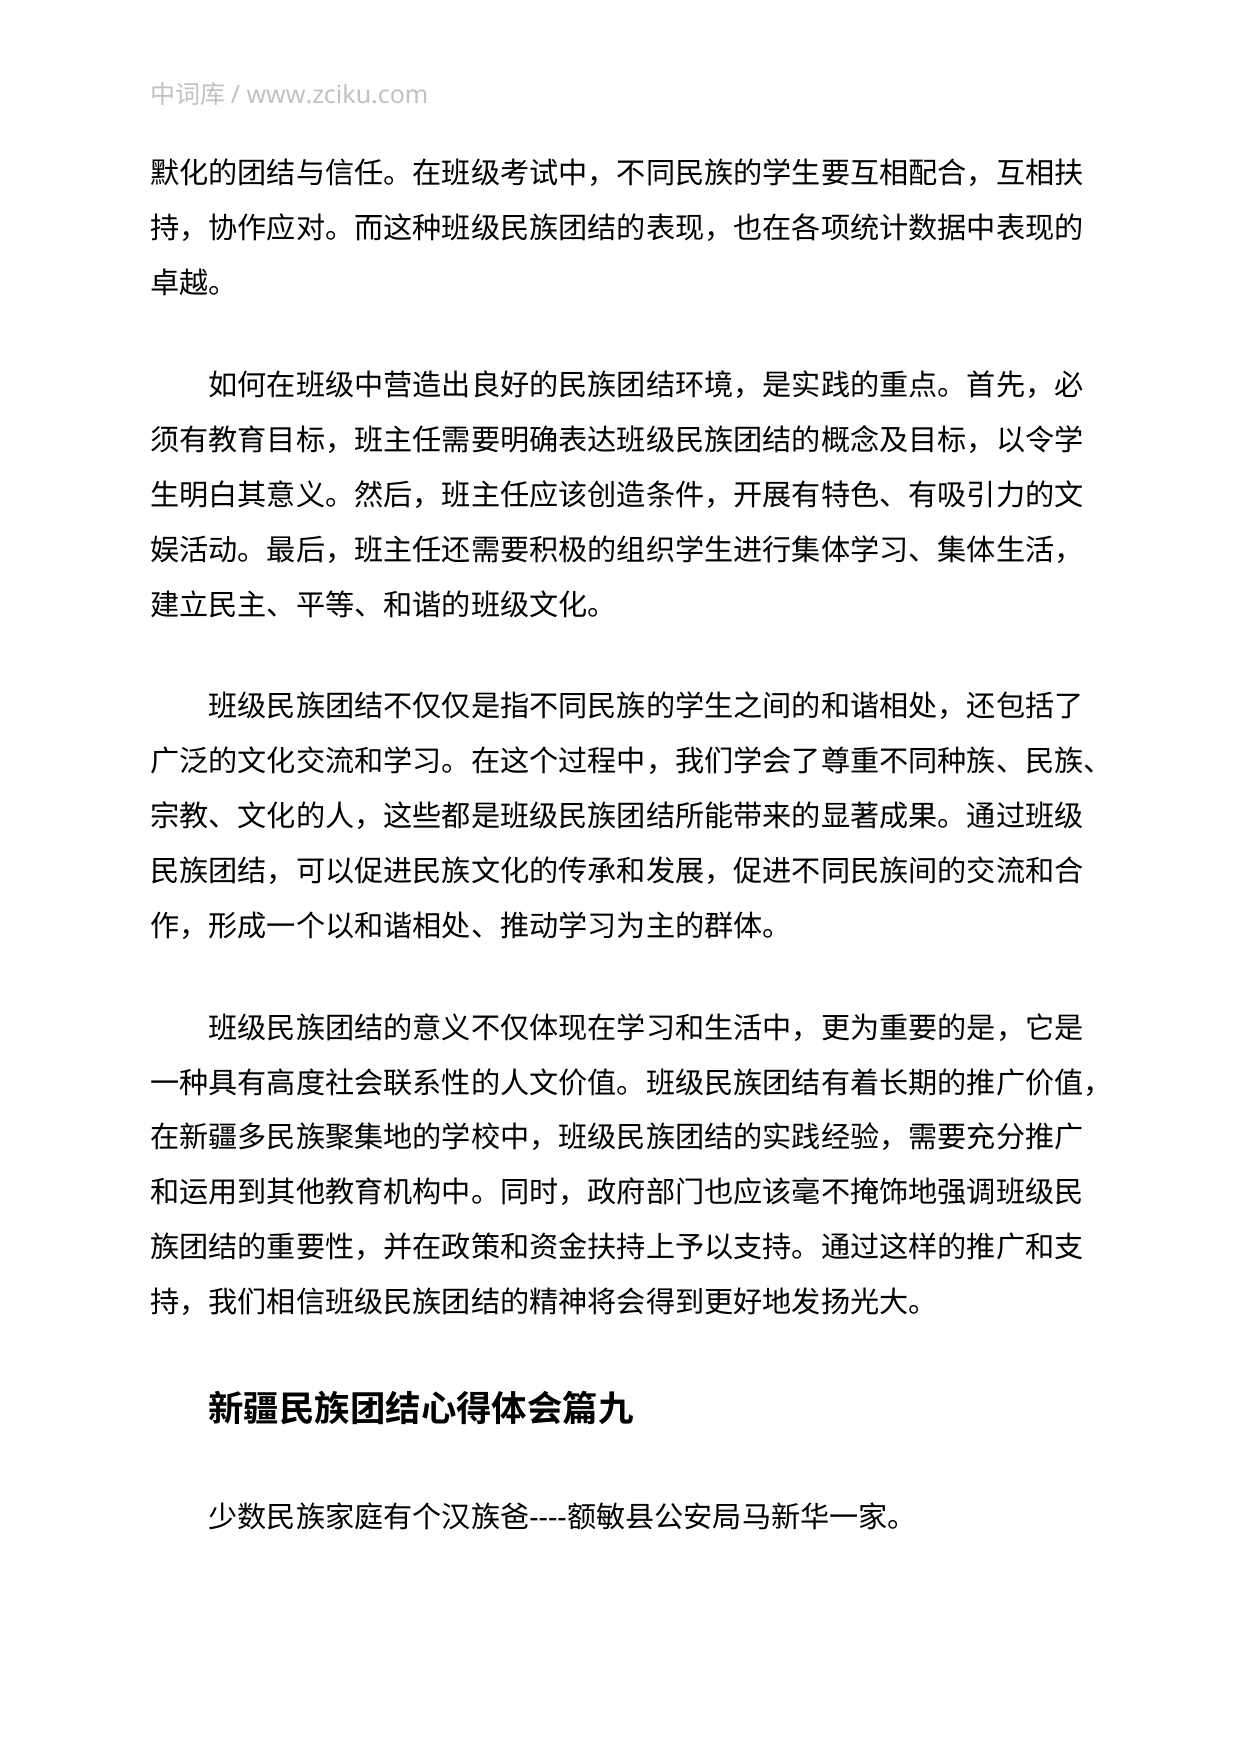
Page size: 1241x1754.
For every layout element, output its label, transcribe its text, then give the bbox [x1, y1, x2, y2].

text 少数民族家庭有个汉族爸----额敏县公安局马新华一家。 [150, 1494, 1090, 1536]
text 新疆民族团结心得体会篇九 [150, 1381, 1090, 1432]
text 班级民族团结的意义不仅体现在学习和生活中，更为重要的是，它是一种具有高度社会联系性的人文价值。班级民族团结有着长期的推广价值，在新疆多民族聚集地的学校中，班级民族团结的实践经验，需要充分推广和运用到其他教育机构中。同时，政府部门也应该毫不掩饰地强调班级民族团结的重要性，并在政策和资金扶持上予以支持。通过这样的推广和支持，我们相信班级民族团结的精神将会得到更好地发扬光大。 [150, 1004, 1090, 1321]
text 班级民族团结不仅仅是指不同民族的学生之间的和谐相处，还包括了广泛的文化交流和学习。在这个过程中，我们学会了尊重不同种族、民族、宗教、文化的人，这些都是班级民族团结所能带来的显著成果。通过班级民族团结，可以促进民族文化的传承和发展，促进不同民族间的交流和合作，形成一个以和谐相处、推动学习为主的群体。 [150, 683, 1090, 945]
text 如何在班级中营造出良好的民族团结环境，是实践的重点。首先，必须有教育目标，班主任需要明确表达班级民族团结的概念及目标，以令学生明白其意义。然后，班主任应该创造条件，开展有特色、有吸引力的文娱活动。最后，班主任还需要积极的组织学生进行集体学习、集体生活，建立民主、平等、和谐的班级文化。 [150, 362, 1090, 623]
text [150, 150, 1090, 302]
